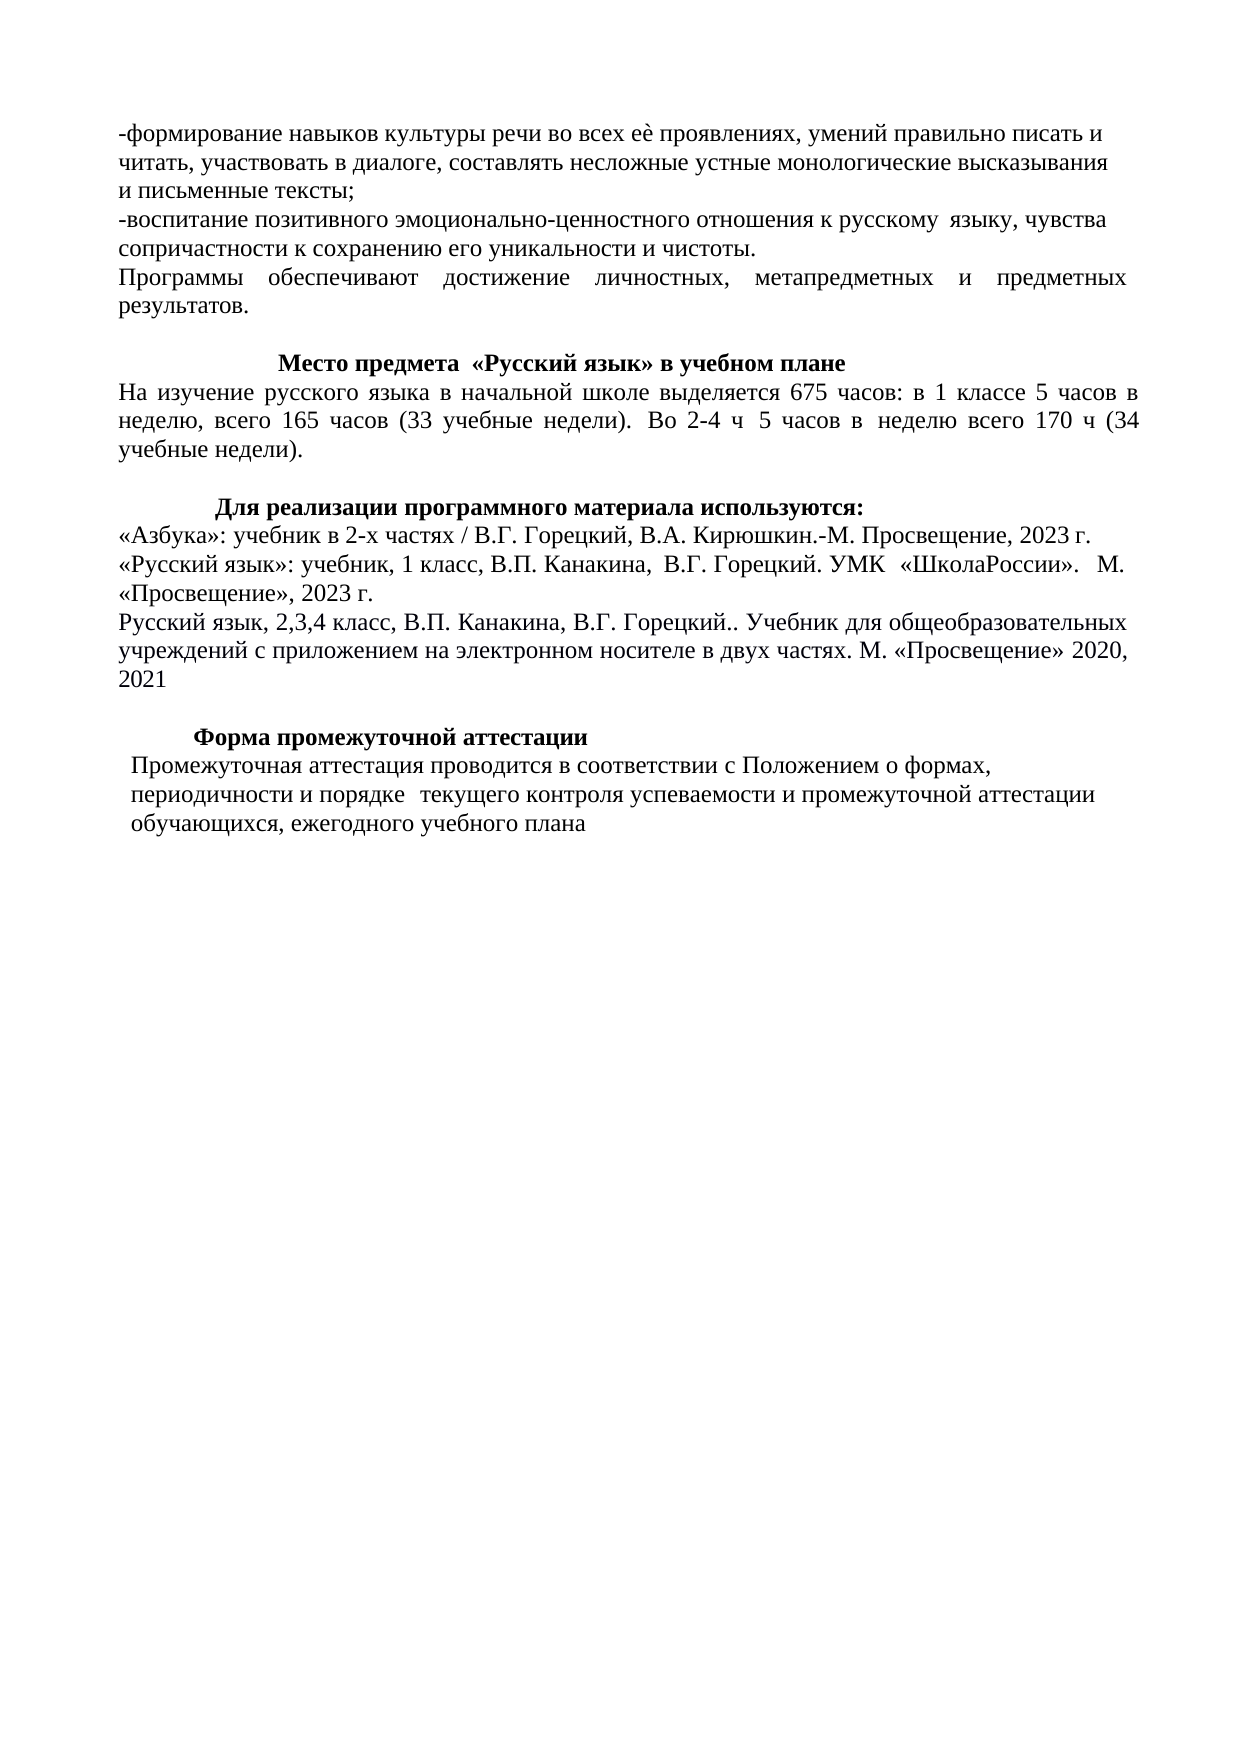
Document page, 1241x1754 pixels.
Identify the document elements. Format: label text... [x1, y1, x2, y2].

subtitle Место предмета «Русский язык» в учебном плане [59, 348, 1152, 377]
text «Просвещение», 2023 г. [118, 578, 1152, 607]
subtitle Форма промежуточной аттестации [193, 722, 1152, 751]
subtitle Для реализации программного материала используются: [215, 492, 1152, 521]
text На изучение русского языка в начальной школе выделяется 675 часов: в 1 классе 5 часов в неделю, всего 165 часов (33 учебные недели). Во 2-4 ч 5 часов в неделю всего 170 ч (34 учебные недели). [118, 377, 1140, 463]
text Русский язык, 2,3,4 класс, В.П. Канакина, В.Г. Горецкий.. Учебник для общеобразовательных учреждений с приложением на электронном носителе в двух частях. М. «Просвещение» 2020, 2021 [118, 607, 1128, 693]
text «Русский язык»: учебник, 1 класс, В.П. Канакина, В.Г. Горецкий. УМК «ШколаРоссии». М. [118, 549, 1152, 578]
text -воспитание позитивного эмоционально-ценностного отношения к русскому языку, чувства сопричастности к сохранению его уникальности и чистоты. [118, 204, 1127, 262]
text -формирование навыков культуры речи во всех еѐ проявлениях, умений правильно писать и читать, участвовать в диалоге, составлять несложные устные монологические высказывания и письменные тексты; [118, 118, 1128, 204]
text Промежуточная аттестация проводится в соответствии с Положением о формах, периодичности и порядке текущего контроля успеваемости и промежуточной аттестации обучающихся, ежегодного учебного плана [131, 751, 1133, 837]
text Программы обеспечивают достижение личностных, метапредметных и предметных результатов. [118, 262, 1128, 319]
text «Азбука»: учебник в 2-х частях / В.Г. Горецкий, В.А. Кирюшкин.-М. Просвещение, 2023 г. [118, 521, 1152, 549]
